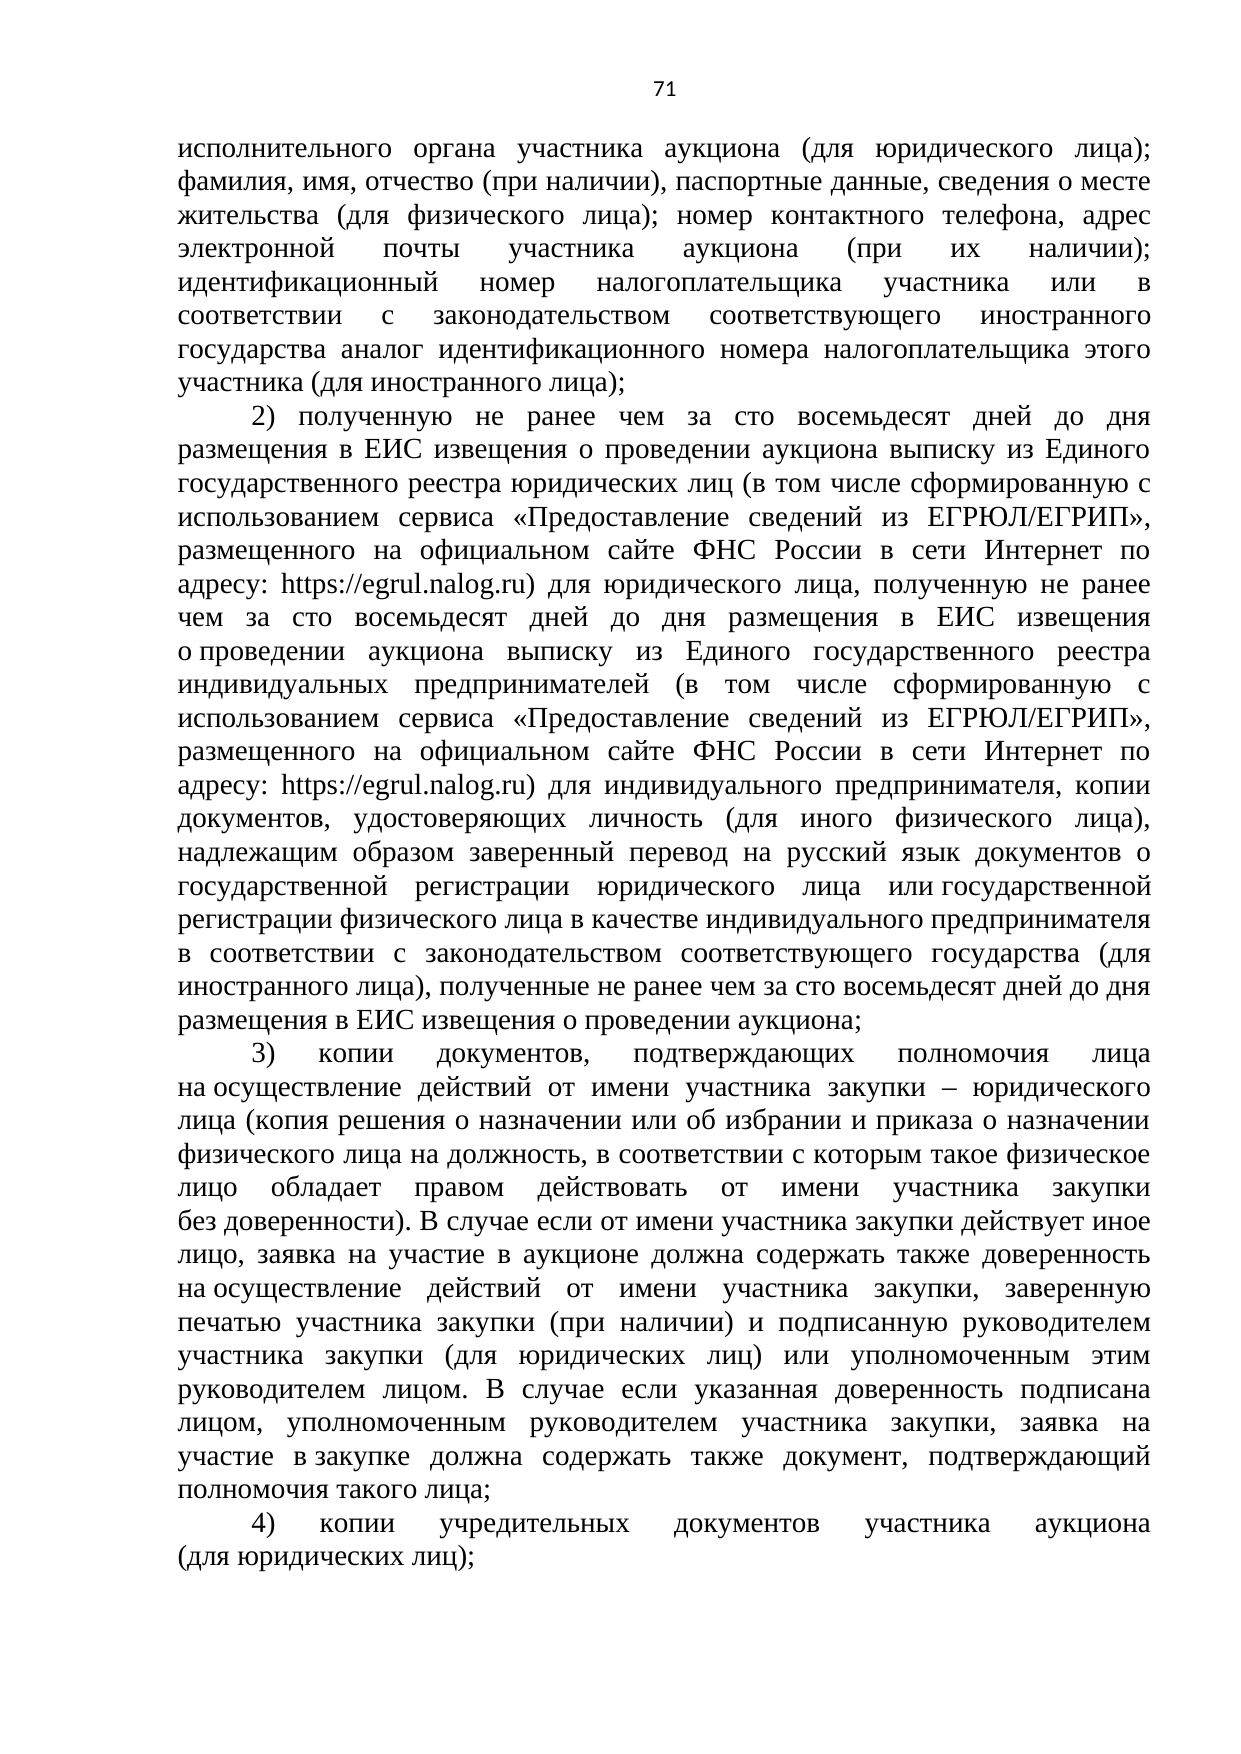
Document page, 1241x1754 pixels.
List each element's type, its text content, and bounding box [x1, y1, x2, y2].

text 2) полученную не ранее чем за сто восемьдесят дней до дня размещения в ЕИС извещения о проведении аукциона выписку из Единого государственного реестра юридических лиц (в том числе сформированную с использованием сервиса «Предоставление сведений из ЕГРЮЛ/ЕГРИП», размещенного на официальном сайте ФНС России в сети Интернет по адресу: https://egrul.nalog.ru) для юридического лица, полученную не ранее чем за сто восемьдесят дней до дня размещения в ЕИС извещения о проведении аукциона выписку из Единого государственного реестра индивидуальных предпринимателей (в том числе сформированную с использованием сервиса «Предоставление сведений из ЕГРЮЛ/ЕГРИП», размещенного на официальном сайте ФНС России в сети Интернет по адресу: https://egrul.nalog.ru) для индивидуального предпринимателя, копии документов, удостоверяющих личность (для иного физического лица), надлежащим образом заверенный перевод на русский язык документов о государственной регистрации юридического лица или государственной регистрации физического лица в качестве индивидуального предпринимателя в соответствии с законодательством соответствующего государства (для иностранного лица), полученные не ранее чем за сто восемьдесят дней до дня размещения в ЕИС извещения о проведении аукциона; [177, 398, 1152, 1035]
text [177, 130, 1152, 398]
text 3) копии документов, подтверждающих полномочия лица на осуществление действий от имени участника закупки – юридического лица (копия решения о назначении или об избрании и приказа о назначении физического лица на должность, в соответствии с которым такое физическое лицо обладает правом действовать от имени участника закупки без доверенности). В случае если от имени участника закупки действует иное лицо, заявка на участие в аукционе должна содержать также доверенность на осуществление действий от имени участника закупки, заверенную печатью участника закупки (при наличии) и подписанную руководителем участника закупки (для юридических лиц) или уполномоченным этим руководителем лицом. В случае если указанная доверенность подписана лицом, уполномоченным руководителем участника закупки, заявка на участие в закупке должна содержать также документ, подтверждающий полномочия такого лица; [177, 1035, 1152, 1505]
text 4) копии учредительных документов участника аукциона (для юридических лиц); [177, 1505, 1152, 1572]
